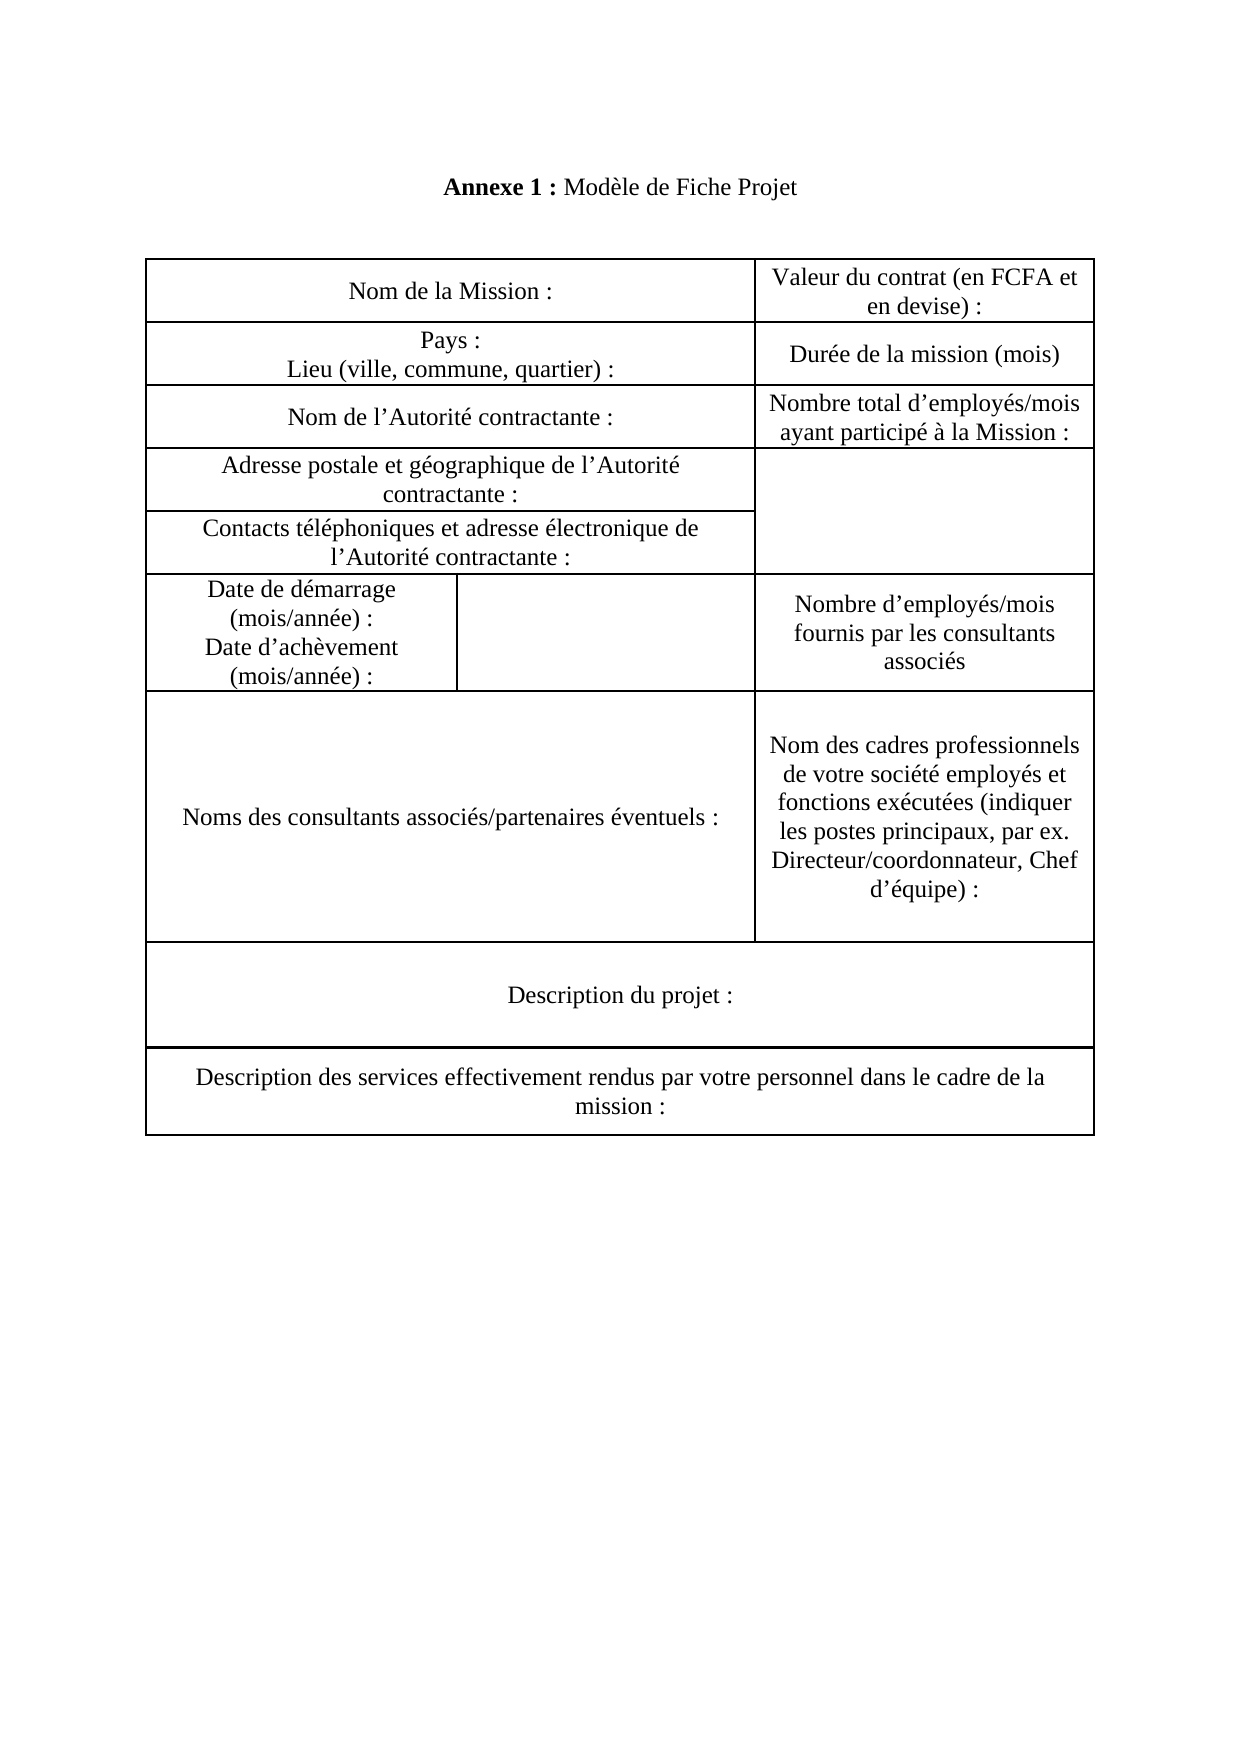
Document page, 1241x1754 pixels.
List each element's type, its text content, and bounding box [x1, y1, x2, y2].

table_cell Description des services effectivement rendus par votre personnel dans le cadre de la mission : [147, 1049, 1093, 1134]
table_cell Description du projet : [147, 943, 1093, 1046]
subtitle Annexe 1 : Modèle de Fiche Projet [118, 172, 1122, 201]
table_cell Date de démarrage (mois/année) : Date d’achèvement (mois/année) : [147, 575, 456, 689]
table_cell Nom des cadres professionnels de votre société employés et fonctions exécutées (indiquer les postes principaux, par ex. Directeur/coordonnateur, Chef d’équipe) : [756, 692, 1093, 941]
table_cell Pays : Lieu (ville, commune, quartier) : [147, 323, 754, 384]
table_cell Nombre d’employés/mois fournis par les consultants associés [756, 575, 1093, 689]
table_header Valeur du contrat (en FCFA et en devise) : [756, 260, 1093, 321]
table_cell Nom de l’Autorité contractante : [147, 386, 754, 447]
table_header Nom de la Mission : [147, 260, 754, 321]
table_cell [756, 449, 1093, 572]
table_cell Contacts téléphoniques et adresse électronique de l’Autorité contractante : [147, 512, 754, 572]
table_cell Adresse postale et géographique de l’Autorité contractante : [147, 449, 754, 509]
table_cell Durée de la mission (mois) [756, 323, 1093, 384]
table_cell Noms des consultants associés/partenaires éventuels : [147, 692, 754, 941]
table_cell Nombre total d’employés/mois ayant participé à la Mission : [756, 386, 1093, 447]
table_cell [458, 575, 754, 689]
